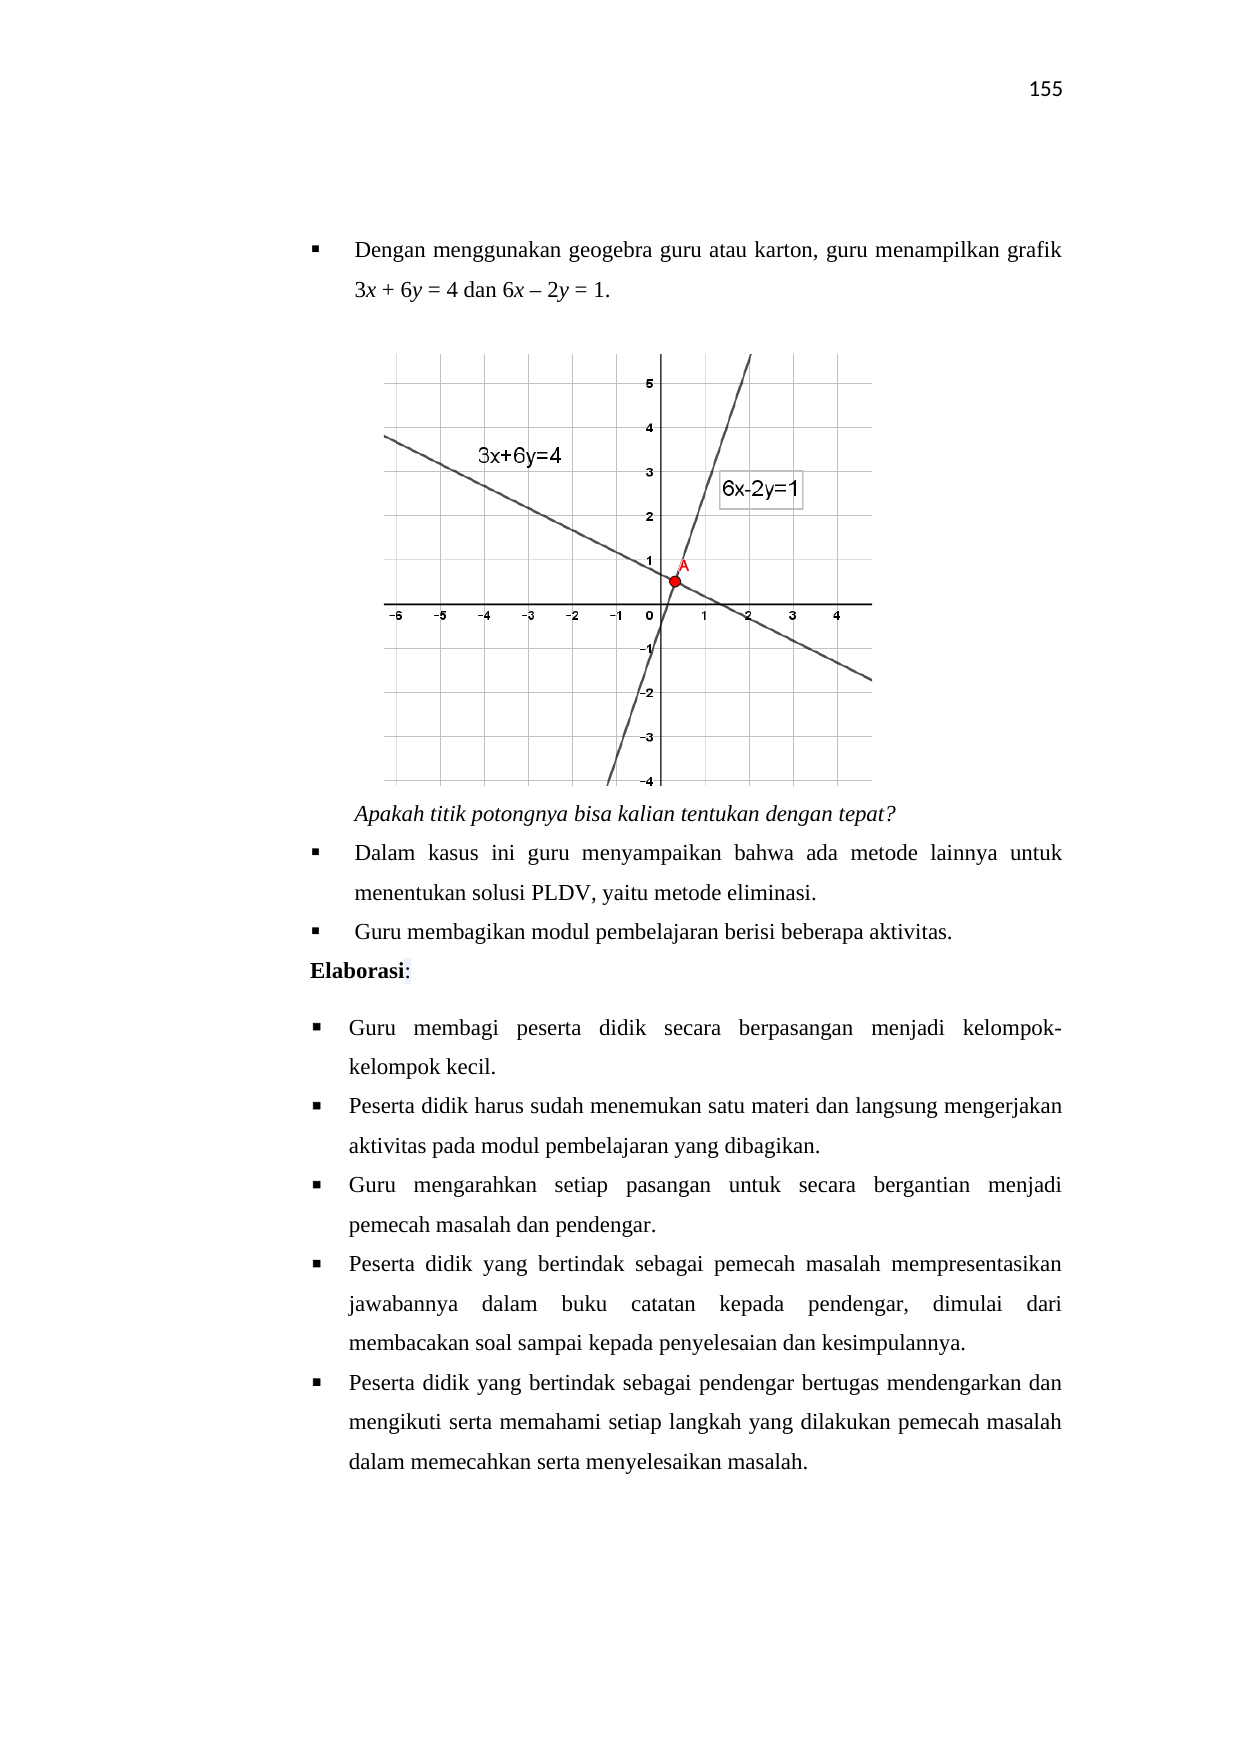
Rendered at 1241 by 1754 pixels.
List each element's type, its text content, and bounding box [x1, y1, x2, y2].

list Peserta didik harus sudah menemukan satu materi dan langsung mengerjakan aktivitas pada modul pembelajaran yang dibagikan. [311, 1093, 1063, 1158]
list Dengan menggunakan geogebra guru atau karton, guru menampilkan grafik 3x + 6y = 4 dan 6x – 2y = 1. [310, 236, 1063, 302]
list Peserta didik yang bertindak sebagai pendengar bertugas mendengarkan dan mengikuti serta memahami setiap langkah yang dilakukan pemecah masalah dalam memecahkan serta menyelesaikan masalah. [311, 1369, 1063, 1474]
list Guru mengarahkan setiap pasangan untuk secara bergantian menjadi pemecah masalah dan pendengar. [311, 1172, 1063, 1237]
list Guru membagi peserta didik secara berpasangan menjadi kelompok-kelompok kecil. [311, 1014, 1063, 1079]
list Guru membagikan modul pembelajaran berisi beberapa aktivitas. [310, 918, 1063, 944]
list Peserta didik yang bertindak sebagai pemecah masalah mempresentasikan jawabannya dalam buku catatan kepada pendengar, dimulai dari membacakan soal sampai kepada penyelesaian dan kesimpulannya. [311, 1251, 1063, 1356]
list Dalam kasus ini guru menyampaikan bahwa ada metode lainnya untuk menentukan solusi PLDV, yaitu metode eliminasi. [310, 839, 1063, 905]
list Apakah titik potongnya bisa kalian tentukan dengan tepat? [354, 799, 1063, 826]
text Elaborasi: [310, 957, 1063, 984]
picture [383, 354, 873, 786]
